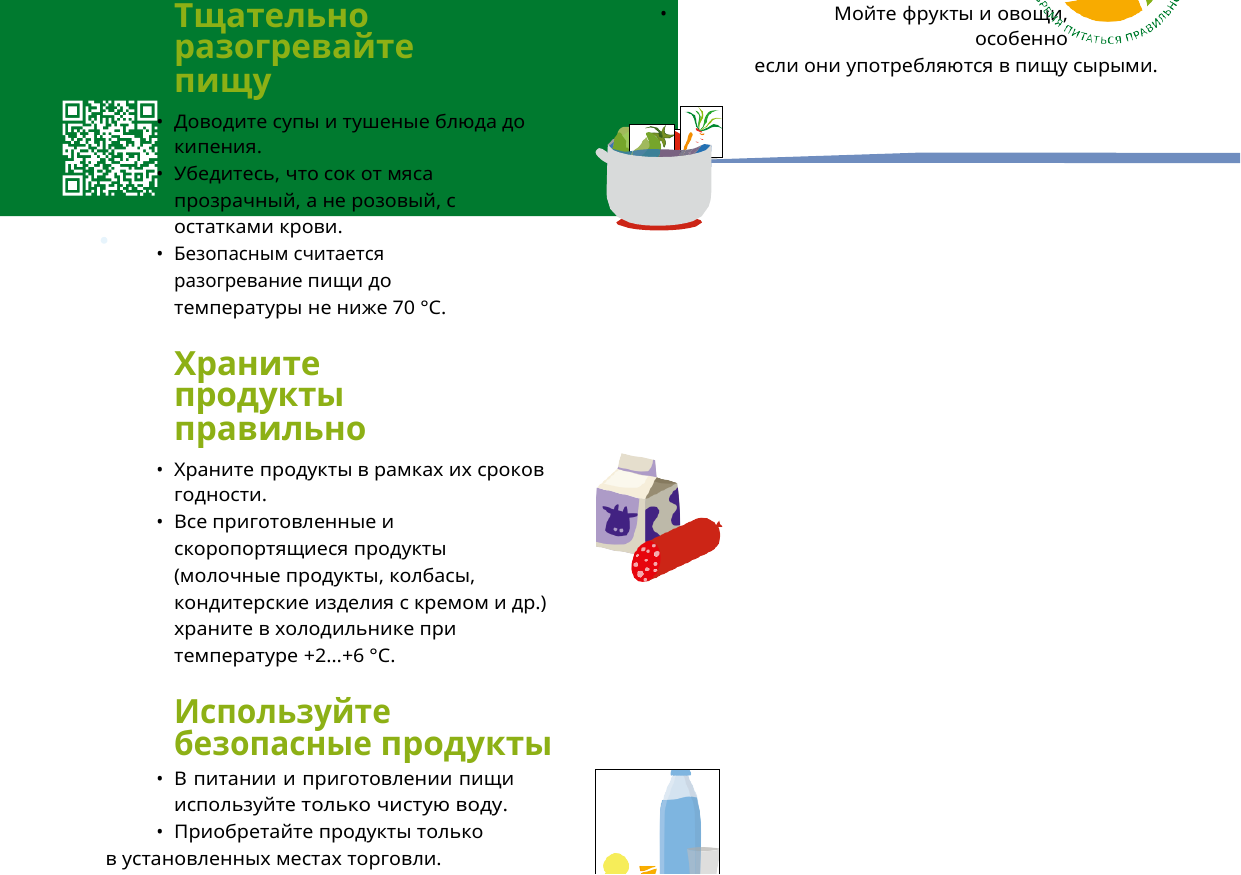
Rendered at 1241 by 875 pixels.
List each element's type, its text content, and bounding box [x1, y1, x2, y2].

text Используйте безопасные продукты [174, 697, 576, 765]
picture [596, 770, 719, 874]
list Все приготовленные и скоропортящиеся продукты (молочные продукты, колбасы, кондитерские изделия с кремом и др.) храните в холодильнике при температуре +2…+6 °C. [156, 509, 555, 668]
text если они употребляются в пищу сырыми. [754, 52, 1207, 78]
picture [681, 107, 722, 157]
list Приобретайте продукты только [156, 818, 576, 844]
list Убедитесь, что сок от мяса прозрачный, а не розовый, с остатками крови. [156, 160, 493, 239]
text Тщательно разогревайте пищу [174, 0, 518, 102]
picture [596, 453, 723, 582]
picture [630, 125, 674, 151]
text в установленных местах торговли. [0, 845, 441, 871]
list Мойте фрукты и овощи, особенно [580, 0, 1068, 51]
list Храните продукты в рамках их сроков годности. [156, 456, 576, 507]
list В питании и приготовлении пищи используйте только чистую воду. [156, 765, 560, 817]
text Храните продукты правильно [174, 348, 421, 451]
picture [675, 130, 680, 150]
list Доводите супы и тушеные блюда до кипения. [156, 108, 576, 159]
picture [1021, 0, 1192, 44]
list Безопасным считается разогревание пищи до температуры не ниже 70 °C. [156, 241, 466, 319]
